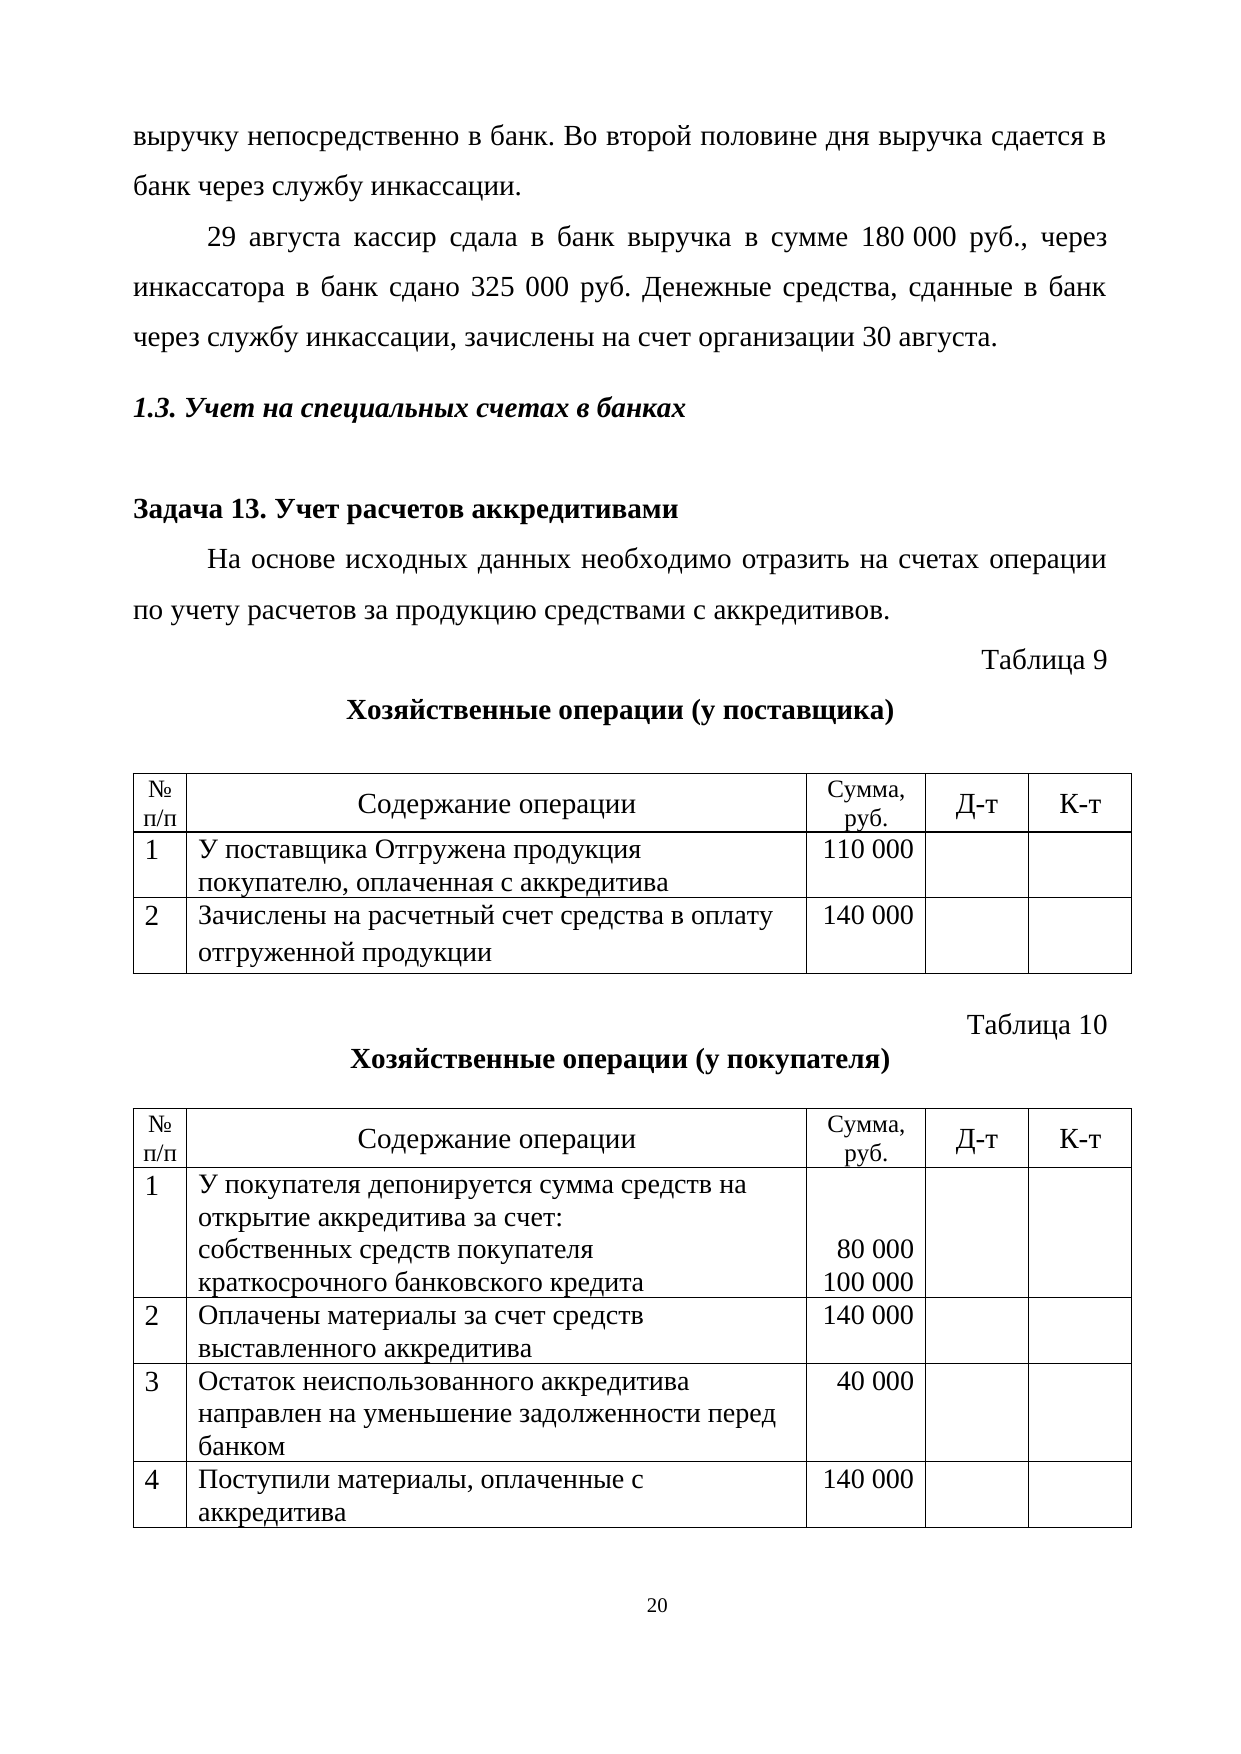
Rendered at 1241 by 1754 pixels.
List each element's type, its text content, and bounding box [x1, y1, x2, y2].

table_cell Поступили материалы, оплаченные с аккредитива [187, 1462, 806, 1527]
table_cell [1029, 1298, 1131, 1363]
table_cell 140 000 [807, 898, 925, 973]
table_cell Остаток неиспользованного аккредитива направлен на уменьшение задолженности перед банком [187, 1364, 806, 1461]
table_cell 110 000 [807, 833, 925, 897]
table_cell [1029, 898, 1131, 973]
text 29 августа кассир сдала в банк выручка в сумме 180 000 руб., через инкассатора в банк сдано 325 000 руб. Денежные средства, сданные в банк через службу инкассации, зачислены на счет организации 30 августа. [133, 219, 1107, 353]
table_cell 140 000 [807, 1462, 925, 1527]
table_header К-т [1029, 1109, 1131, 1167]
text Хозяйственные операции (у покупателя) [133, 1041, 1107, 1074]
table_header Содержание операции [187, 1109, 806, 1167]
table_header Сумма, руб. [807, 774, 925, 831]
table_header Содержание операции [187, 774, 806, 831]
table_cell 40 000 [807, 1364, 925, 1461]
table_cell [1029, 1364, 1131, 1461]
table_header № п/п [134, 1109, 186, 1167]
table_cell [1029, 833, 1131, 897]
table_cell 1 [134, 833, 186, 897]
subtitle 1.3. Учет на специальных счетах в банках [133, 391, 1107, 424]
table_header Д-т [926, 1109, 1028, 1167]
table_cell Зачислены на расчетный счет средства в оплату отгруженной продукции [187, 898, 806, 973]
table_cell [926, 1364, 1028, 1461]
text Хозяйственные операции (у поставщика) [133, 692, 1107, 726]
table_cell 1 [134, 1168, 186, 1297]
table_cell Оплачены материалы за счет средств выставленного аккредитива [187, 1298, 806, 1363]
text Таблица 9 [133, 642, 1107, 676]
table_header Сумма, руб. [807, 1109, 925, 1167]
table_cell 4 [134, 1462, 186, 1527]
table_cell [926, 898, 1028, 973]
table_cell [926, 1462, 1028, 1527]
text На основе исходных данных необходимо отразить на счетах операции по учету расчетов за продукцию средствами с аккредитивов. [133, 541, 1107, 625]
table_cell [926, 1168, 1028, 1297]
table_cell [1029, 1168, 1131, 1297]
table_cell 80 000 100 000 [807, 1168, 925, 1297]
table_header Д-т [926, 774, 1028, 831]
table_cell 2 [134, 1298, 186, 1363]
table_cell [926, 1298, 1028, 1363]
text Задача 13. Учет расчетов аккредитивами [133, 491, 1107, 525]
table_cell [1029, 1462, 1131, 1527]
table_cell У покупателя депонируется сумма средств на открытие аккредитива за счет: собственных средств покупателя краткосрочного банковского кредита [187, 1168, 806, 1297]
table_cell [926, 833, 1028, 897]
text Таблица 10 [133, 1007, 1107, 1041]
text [133, 118, 1107, 202]
table_cell 140 000 [807, 1298, 925, 1363]
table_header К-т [1029, 774, 1131, 831]
table_cell У поставщика Отгружена продукция покупателю, оплаченная с аккредитива [187, 833, 806, 897]
table_cell 2 [134, 898, 186, 973]
table_header № п/п [134, 774, 186, 831]
table_cell 3 [134, 1364, 186, 1461]
